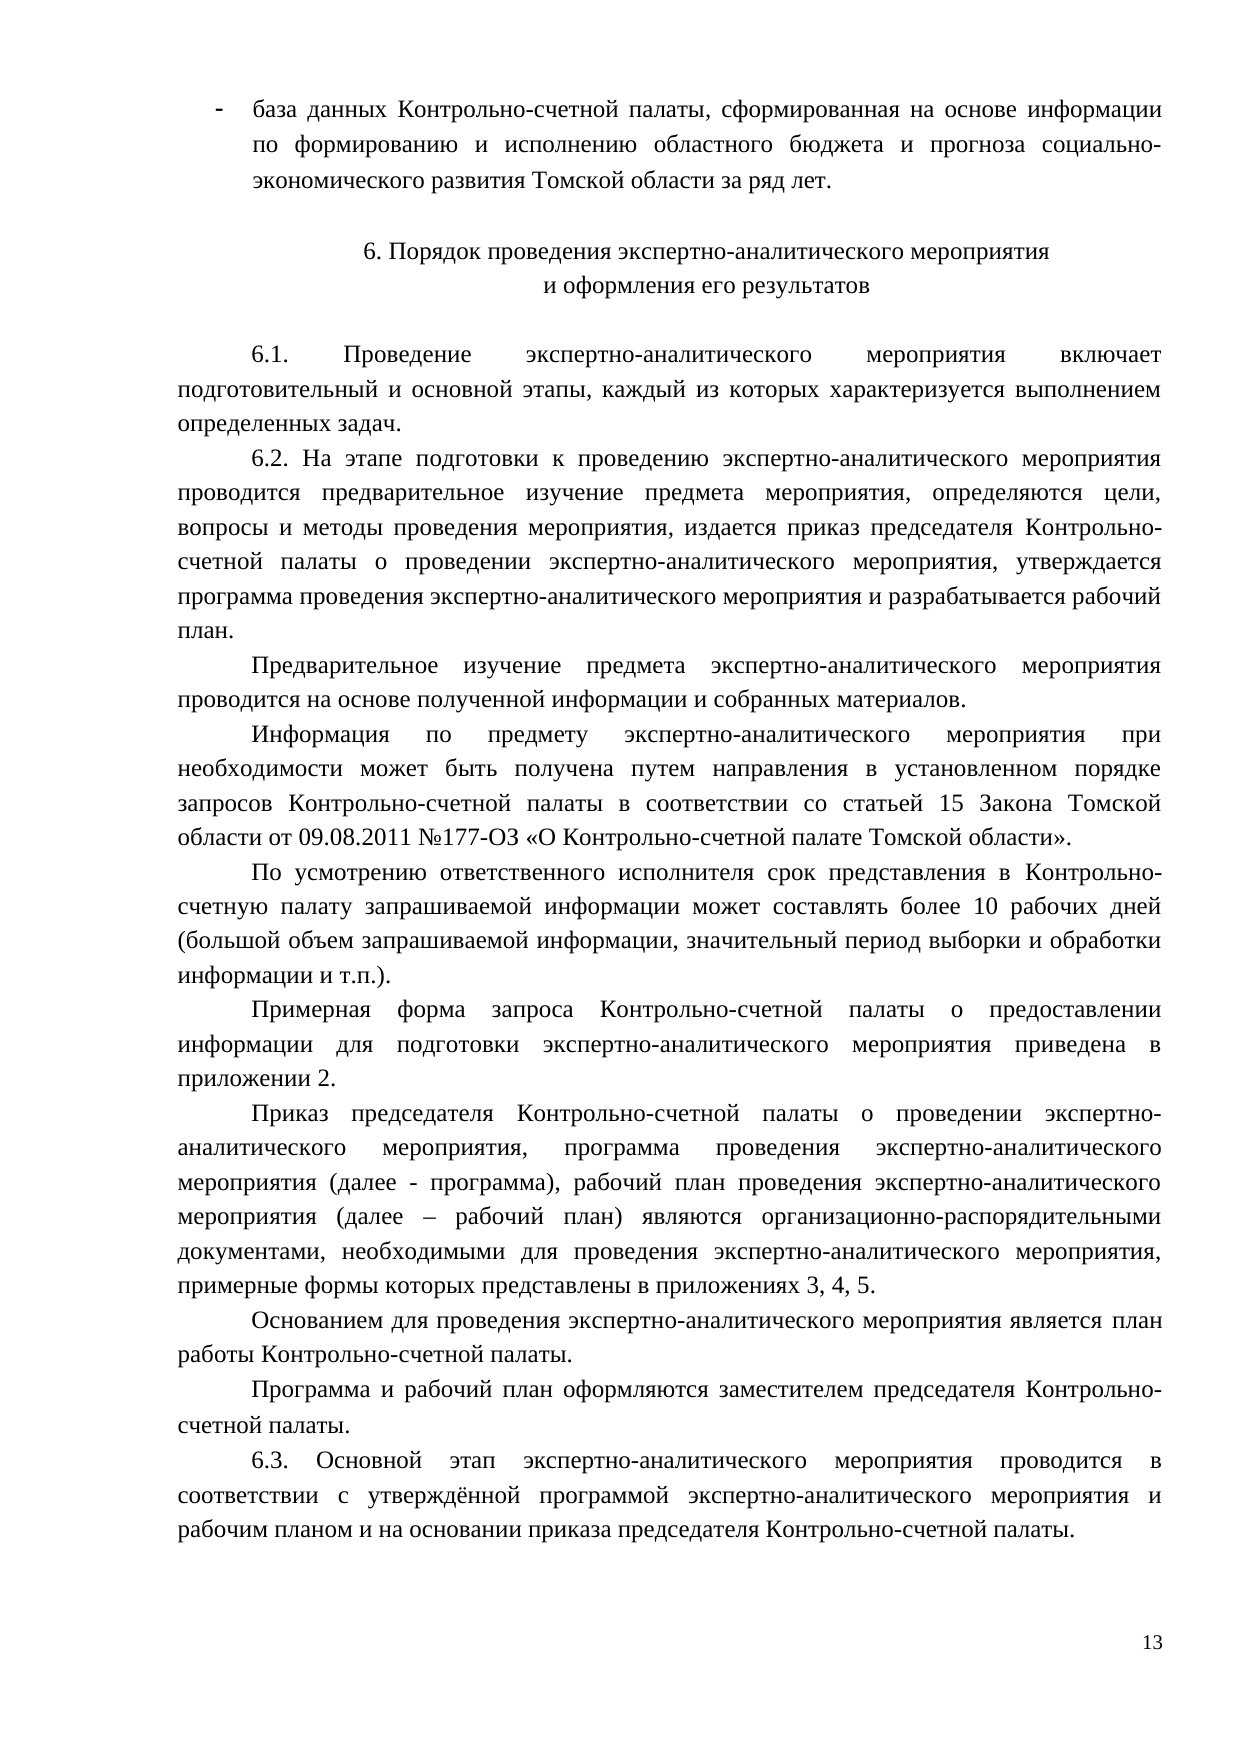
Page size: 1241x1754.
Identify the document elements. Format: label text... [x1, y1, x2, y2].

text Примерная форма запроса Контрольно-счетной палаты о предоставлении информации для подготовки экспертно-аналитического мероприятия приведена в приложении 2. [177, 994, 1162, 1092]
text 6.1. Проведение экспертно-аналитического мероприятия включает подготовительный и основной этапы, каждый из которых характеризуется выполнением определенных задач. [177, 339, 1162, 437]
text Программа и рабочий план оформляются заместителем председателя Контрольно-счетной палаты. [177, 1374, 1162, 1438]
text Основанием для проведения экспертно-аналитического мероприятия является план работы Контрольно-счетной палаты. [177, 1305, 1162, 1368]
text Предварительное изучение предмета экспертно-аналитического мероприятия проводится на основе полученной информации и собранных материалов. [177, 650, 1162, 713]
text 6. Порядок проведения экспертно-аналитического мероприятия [177, 236, 1162, 265]
text Информация по предмету экспертно-аналитического мероприятия при необходимости может быть получена путем направления в установленном порядке запросов Контрольно-счетной палаты в соответствии со статьей 15 Закона Томской области от 09.08.2011 №177-ОЗ «О Контрольно-счетной палате Томской области». [177, 719, 1162, 851]
text Приказ председателя Контрольно-счетной палаты о проведении экспертно-аналитического мероприятия, программа проведения экспертно-аналитического мероприятия (далее - программа), рабочий план проведения экспертно-аналитического мероприятия (далее – рабочий план) являются организационно-распорядительными документами, необходимыми для проведения экспертно-аналитического мероприятия, примерные формы которых представлены в приложениях 3, 4, 5. [177, 1098, 1162, 1299]
text 6.2. На этапе подготовки к проведению экспертно-аналитического мероприятия проводится предварительное изучение предмета мероприятия, определяются цели, вопросы и методы проведения мероприятия, издается приказ председателя Контрольно-счетной палаты о проведении экспертно-аналитического мероприятия, утверждается программа проведения экспертно-аналитического мероприятия и разрабатывается рабочий план. [177, 443, 1162, 644]
text 6.3. Основной этап экспертно-аналитического мероприятия проводится в соответствии с утверждённой программой экспертно-аналитического мероприятия и рабочим планом и на основании приказа председателя Контрольно-счетной палаты. [177, 1446, 1162, 1543]
text и оформления его результатов [177, 270, 1162, 299]
text По усмотрению ответственного исполнителя срок представления в Контрольно-счетную палату запрашиваемой информации может составлять более 10 рабочих дней (большой объем запрашиваемой информации, значительный период выборки и обработки информации и т.п.). [177, 857, 1162, 989]
list база данных Контрольно-счетной палаты, сформированная на основе информации по формированию и исполнению областного бюджета и прогноза социально-экономического развития Томской области за ряд лет. [215, 94, 1162, 194]
